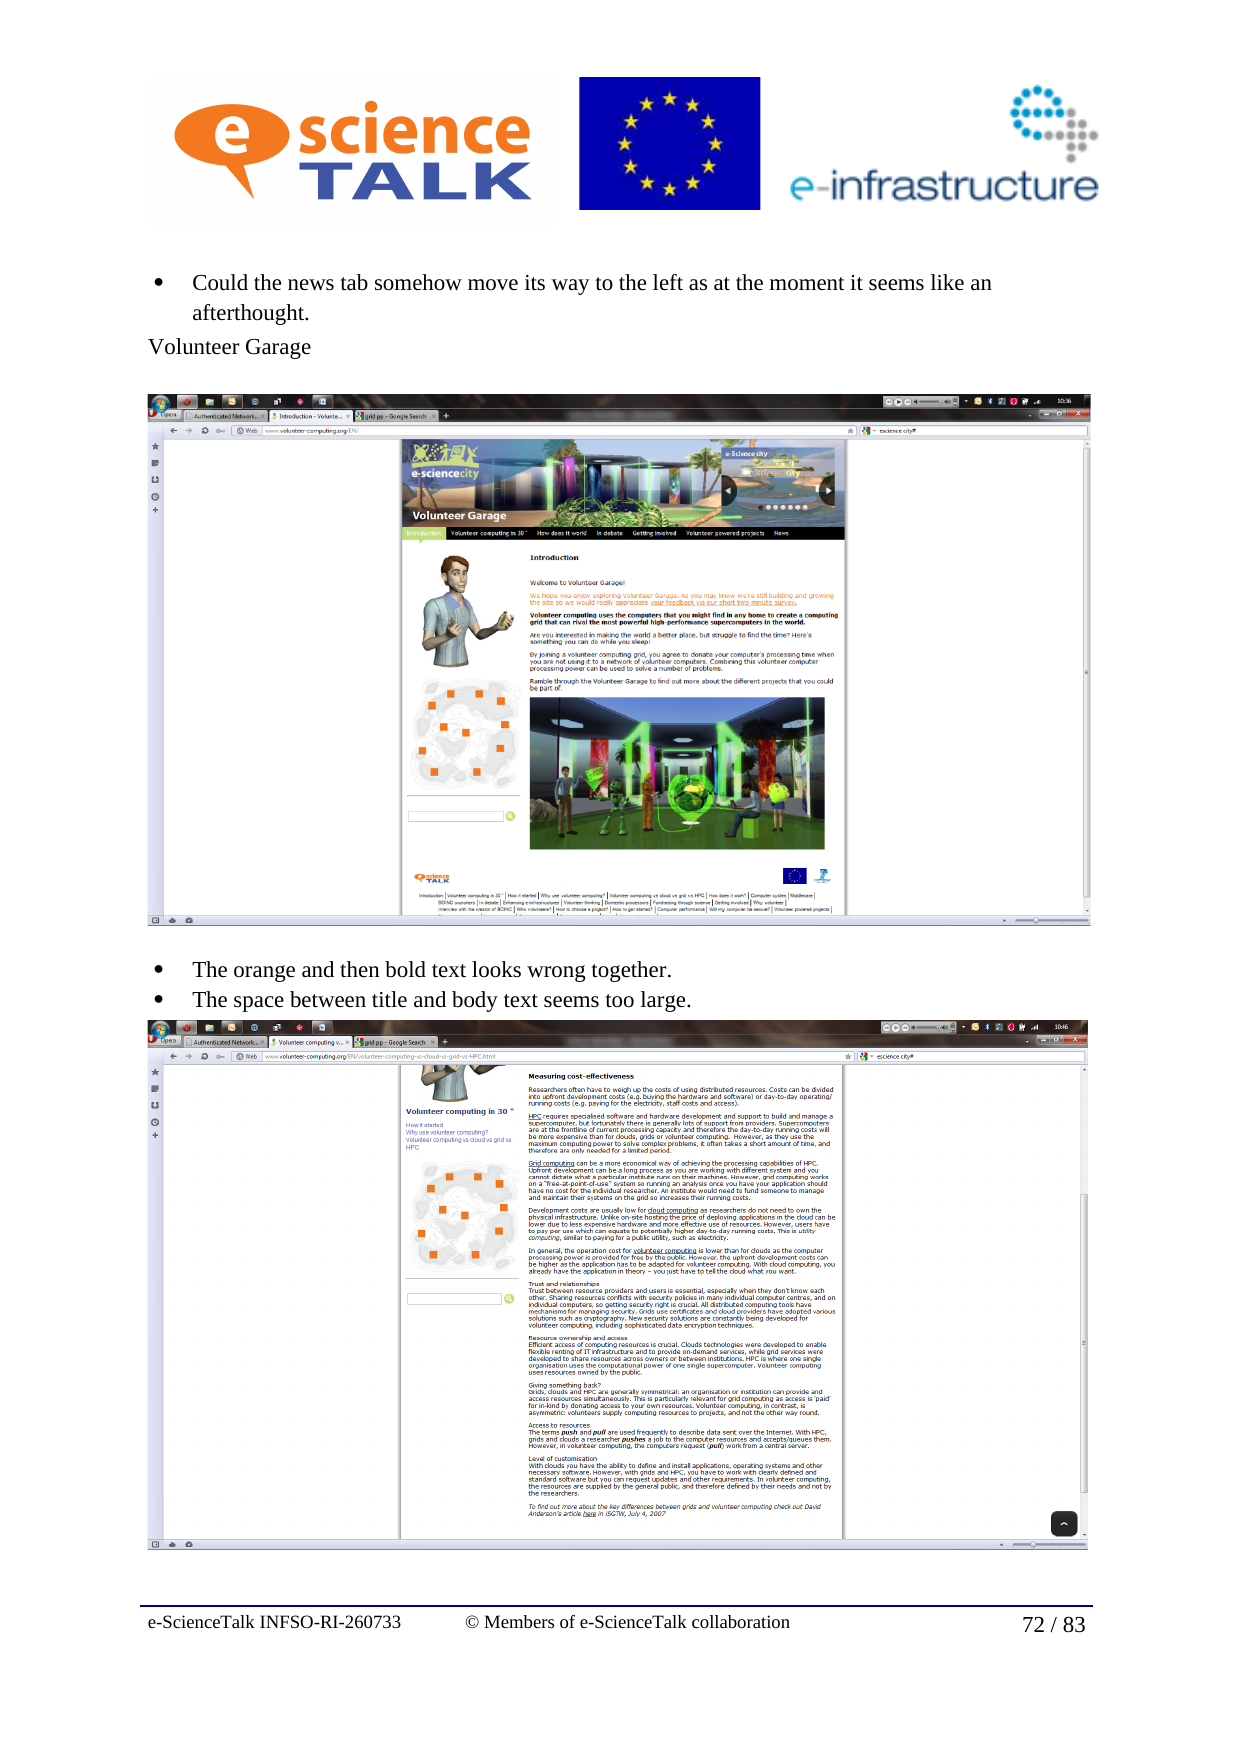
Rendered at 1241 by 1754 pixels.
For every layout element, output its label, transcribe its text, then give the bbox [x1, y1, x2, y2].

list The space between title and body text seems too large. [154, 986, 1092, 1012]
text Volunteer Garage [148, 333, 1092, 360]
list The orange and then bold text looks wrong together. [154, 956, 1092, 982]
picture [147, 1020, 1088, 1550]
picture [579, 77, 761, 210]
picture [783, 77, 1107, 210]
picture [147, 77, 559, 226]
picture [147, 394, 1091, 926]
list Could the news tab somehow move its way to the left as at the moment it seems like an afterthought. [154, 269, 1092, 325]
